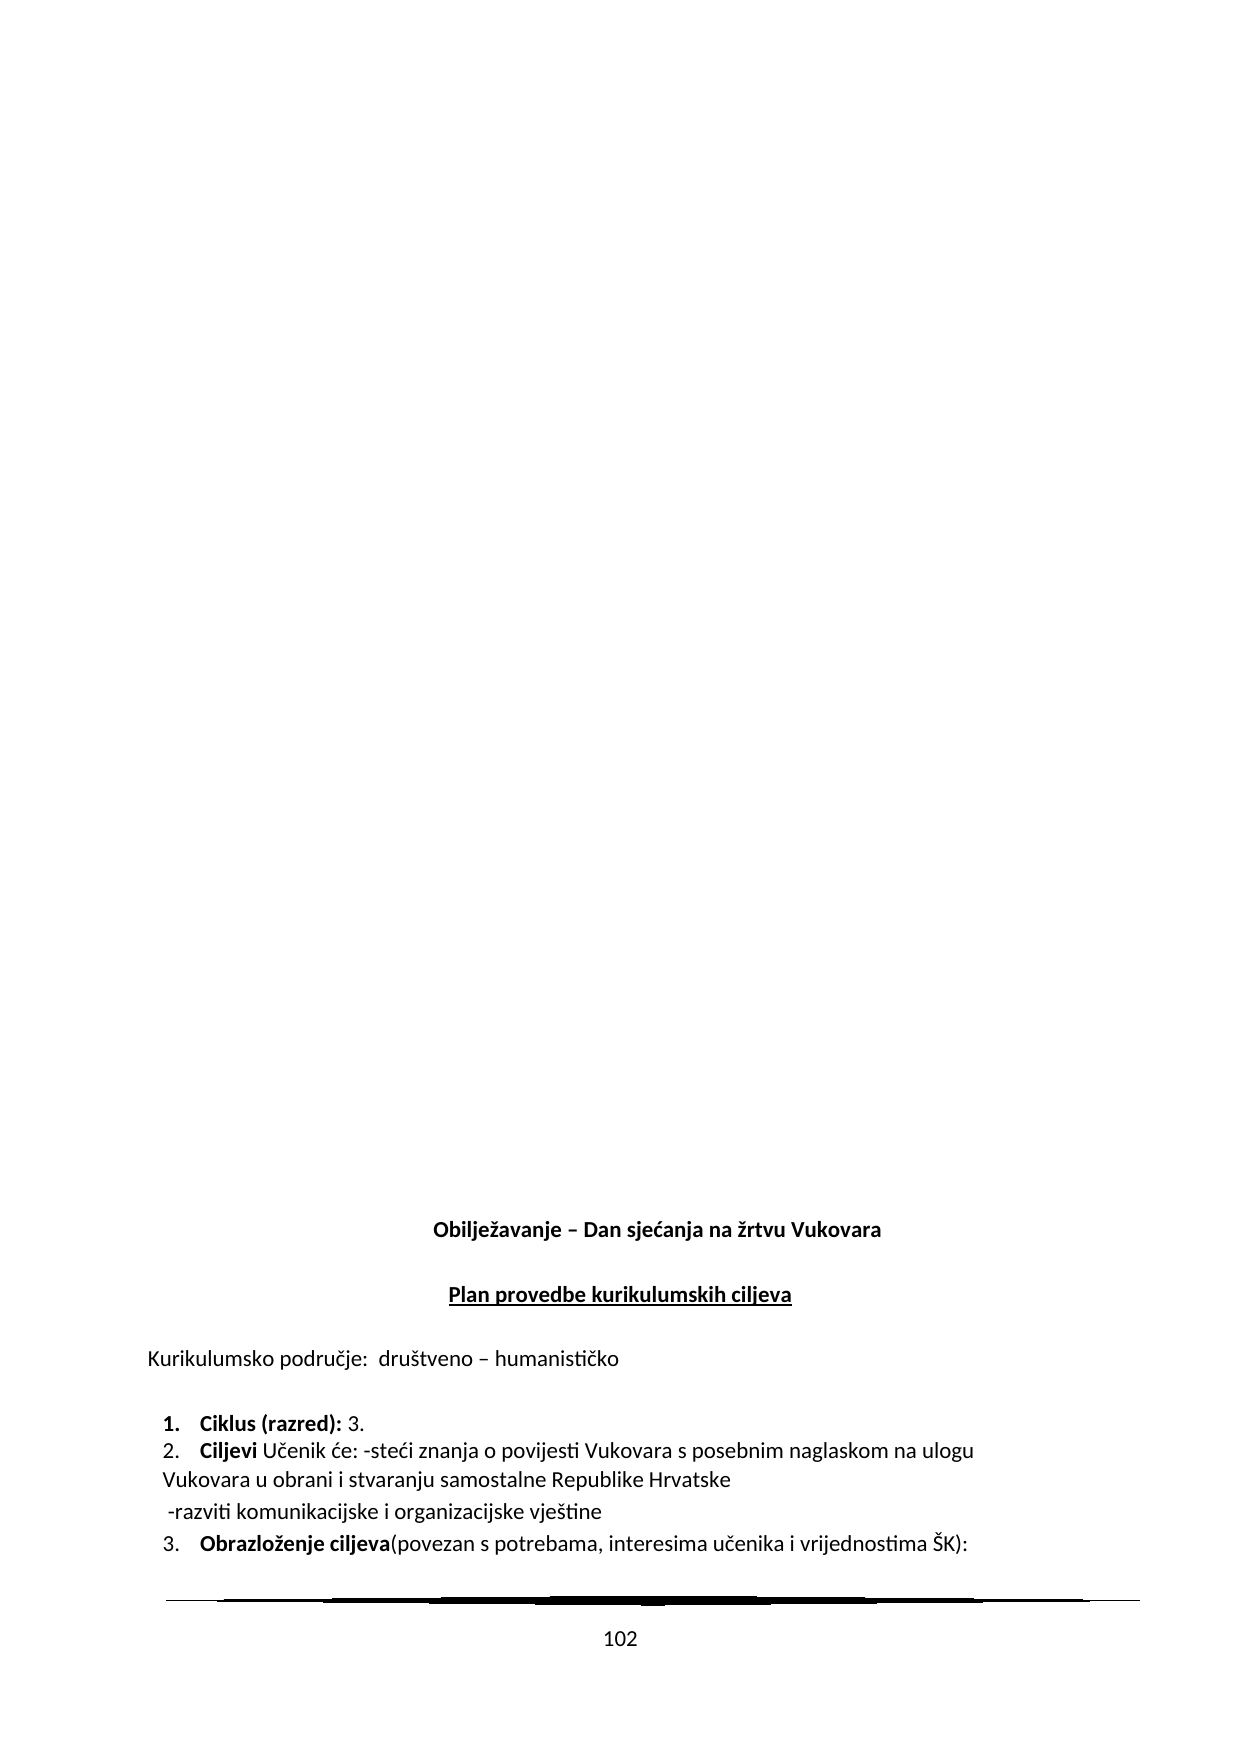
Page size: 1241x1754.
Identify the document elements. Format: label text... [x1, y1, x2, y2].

text Vukovara u obrani i stvaranju samostalne Republike Hrvatske [162, 1465, 1092, 1493]
list Ciklus (razred): 3. [162, 1409, 1092, 1437]
text Obilježavanje – Dan sjećanja na žrtvu Vukovara [223, 1216, 1092, 1243]
list Obrazloženje ciljeva(povezan s potrebama, interesima učenika i vrijednostima ŠK): [162, 1529, 1092, 1557]
text -razviti komunikacijske i organizacijske vještine [162, 1497, 1092, 1525]
text Kurikulumsko područje: društveno – humanističko [148, 1344, 1092, 1372]
text Plan provedbe kurikulumskih ciljeva [148, 1280, 1092, 1308]
list Ciljevi Učenik će: -steći znanja o povijesti Vukovara s posebnim naglaskom na ulogu [162, 1437, 1092, 1465]
